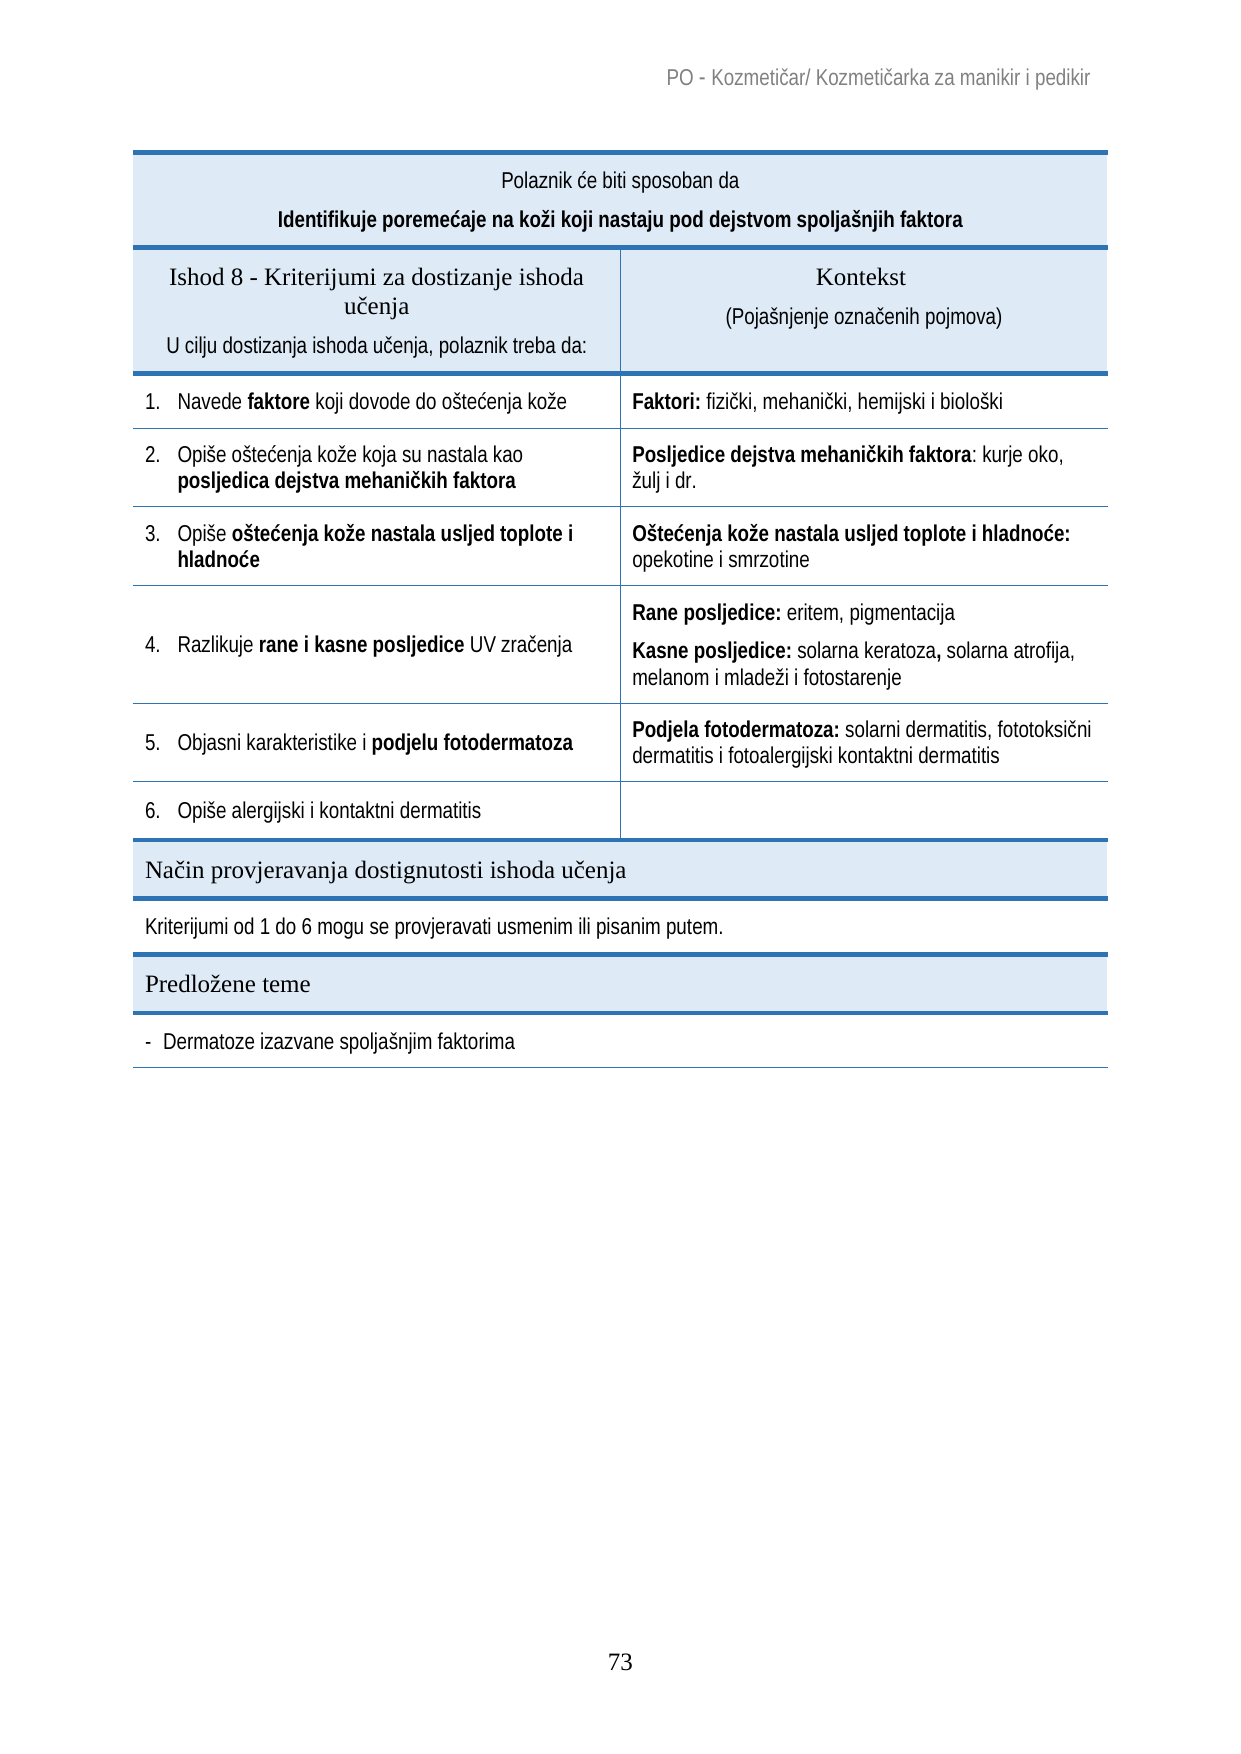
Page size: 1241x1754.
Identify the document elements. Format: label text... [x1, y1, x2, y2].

table_cell [621, 782, 1107, 838]
table_cell Rane posljedice: eritem, pigmentacija Kasne posljedice: solarna keratoza, solarna atrofija, melanom i mladeži i fotostarenje [621, 586, 1107, 702]
table_cell Opiše alergijski i kontaktni dermatitis [133, 782, 620, 838]
table_cell [133, 957, 1107, 1011]
table_cell Oštećenja kože nastala usljed toplote i hladnoće: opekotine i smrzotine [621, 507, 1107, 585]
table_cell Kriterijumi od 1 do 6 mogu se provjeravati usmenim ili pisanim putem. [133, 901, 1107, 952]
table_cell Opiše oštećenja kože nastala usljed toplote i hladnoće [133, 507, 620, 585]
table_cell [621, 250, 1107, 371]
table_cell [133, 250, 620, 371]
table_cell [133, 842, 1107, 896]
table_cell Opiše oštećenja kože koja su nastala kao posljedica dejstva mehaničkih faktora [133, 429, 620, 506]
table_cell Podjela fotodermatoza: solarni dermatitis, fototoksični dermatitis i fotoalergijski kontaktni dermatitis [621, 704, 1107, 781]
table_cell Faktori: fizički, mehanički, hemijski i biološki [621, 376, 1107, 427]
table_cell Posljedice dejstva mehaničkih faktora: kurje oko, žulj i dr. [621, 429, 1107, 506]
table_cell Navede faktore koji dovode do oštećenja kože [133, 376, 620, 427]
table_cell Dermatoze izazvane spoljašnjim faktorima [133, 1015, 1107, 1067]
table_cell Razlikuje rane i kasne posljedice UV zračenja [133, 586, 620, 702]
table_header Identifikuje poremećaje na koži koji nastaju pod dejstvom spoljašnjih faktora [133, 155, 1107, 245]
table_cell Objasni karakteristike i podjelu fotodermatoza [133, 704, 620, 781]
